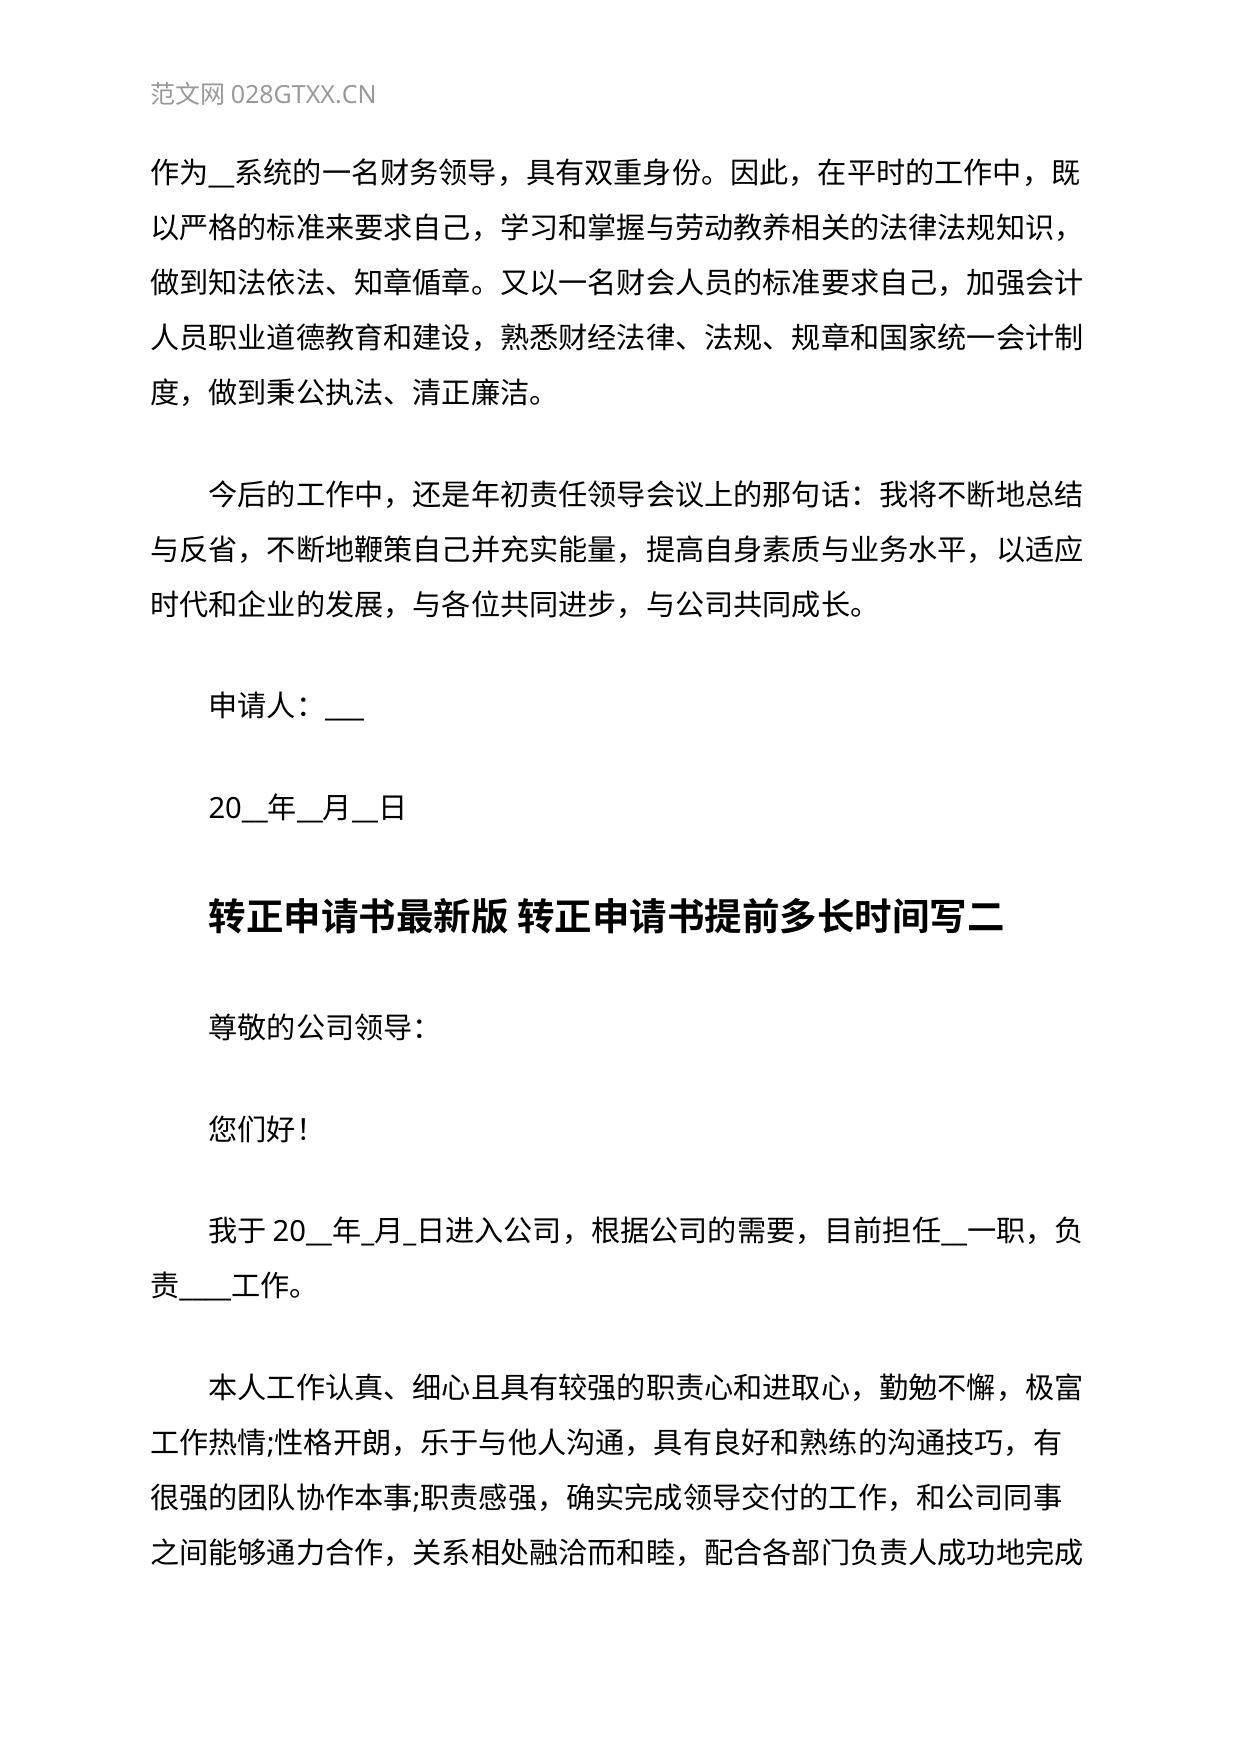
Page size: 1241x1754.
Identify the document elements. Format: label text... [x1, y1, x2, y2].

text 20__年__月__日 [150, 785, 1090, 827]
text 转正申请书最新版 转正申请书提前多长时间写二 [150, 887, 1090, 941]
text 申请人：___ [150, 683, 1090, 725]
text 我于20__年_月_日进入公司，根据公司的需要，目前担任__一职，负责____工作。 [150, 1208, 1090, 1305]
text 尊敬的公司领导： [150, 1004, 1090, 1047]
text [150, 150, 1090, 412]
text 今后的工作中，还是年初责任领导会议上的那句话：我将不断地总结与反省，不断地鞭策自己并充实能量，提高自身素质与业务水平，以适应时代和企业的发展，与各位共同进步，与公司共同成长。 [150, 471, 1090, 623]
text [150, 1365, 1090, 1572]
text 您们好！ [150, 1106, 1090, 1148]
